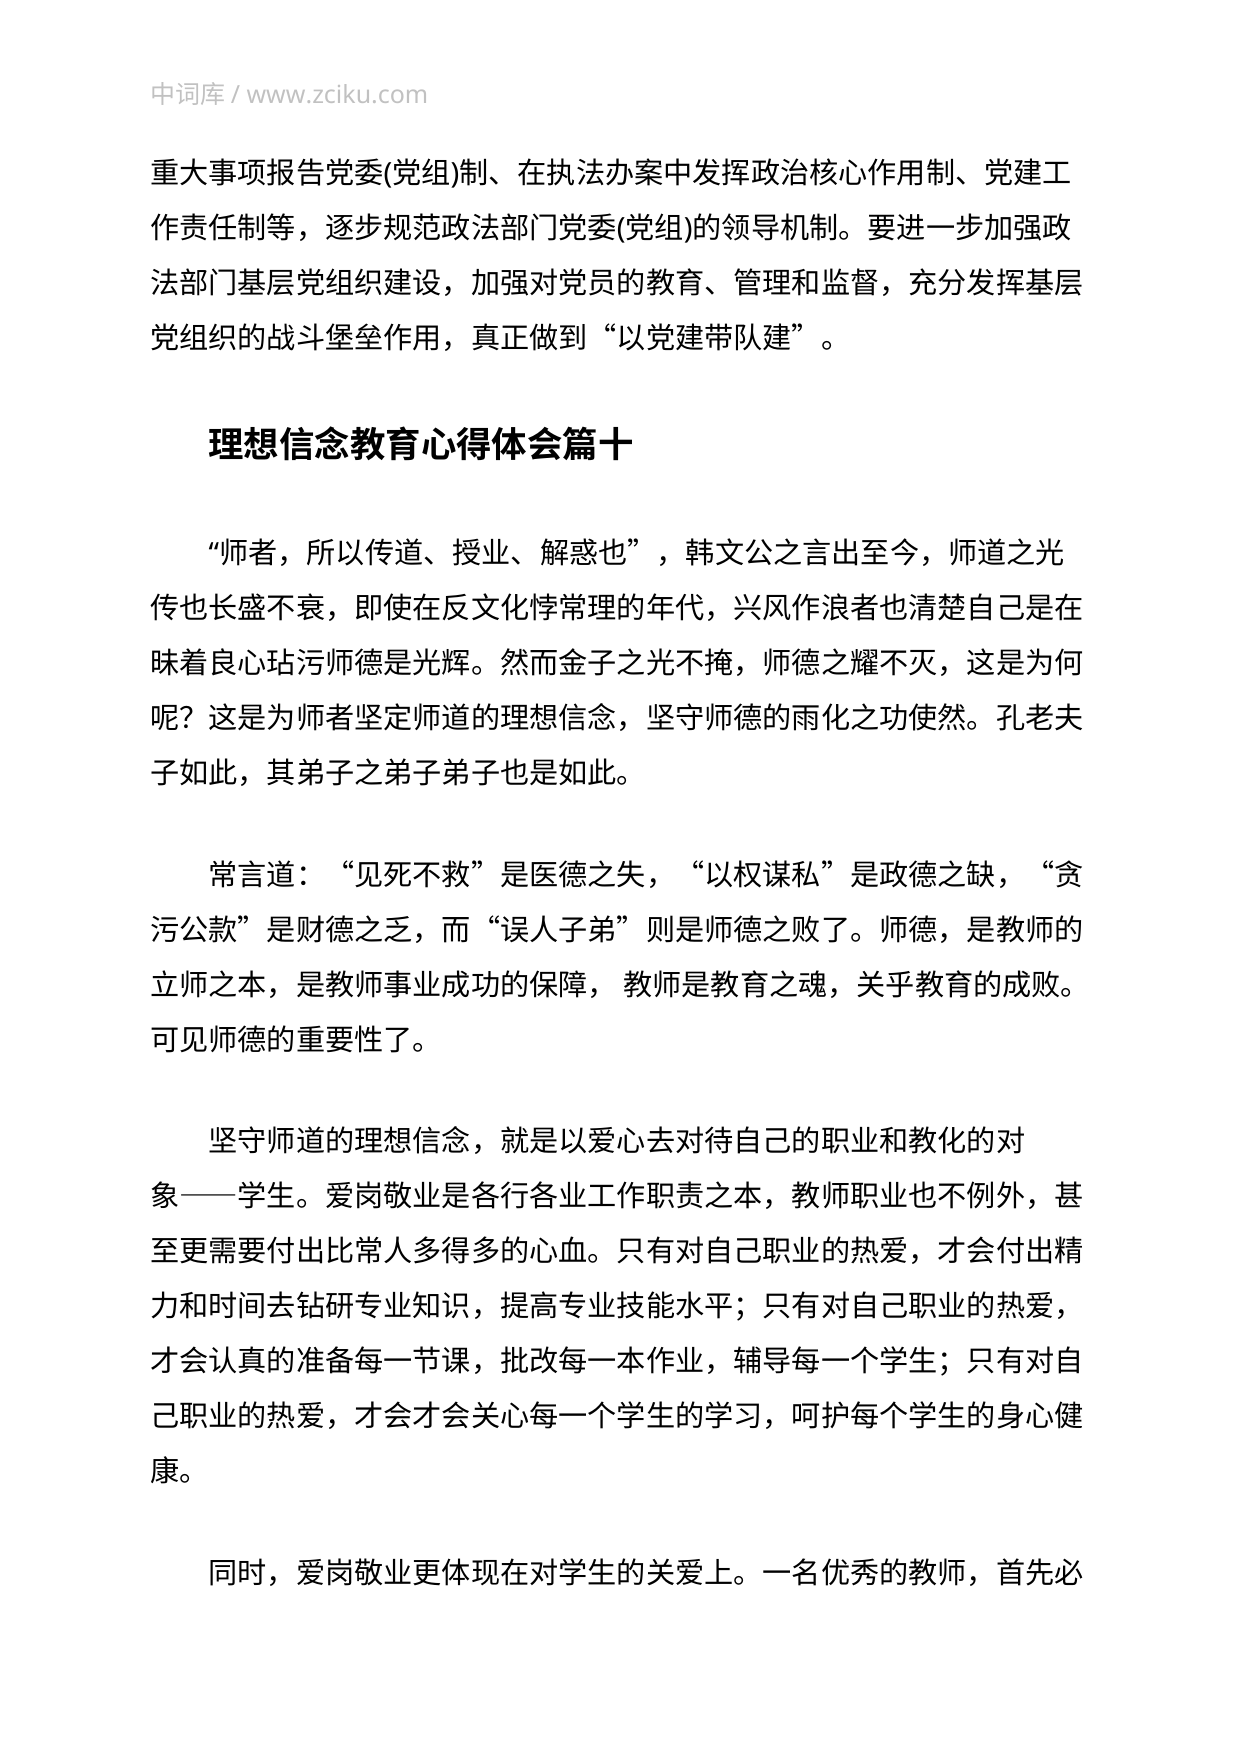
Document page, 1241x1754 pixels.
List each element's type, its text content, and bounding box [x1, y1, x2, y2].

text 坚守师道的理想信念，就是以爱心去对待自己的职业和教化的对象――学生。爱岗敬业是各行各业工作职责之本，教师职业也不例外，甚至更需要付出比常人多得多的心血。只有对自己职业的热爱，才会付出精力和时间去钻研专业知识，提高专业技能水平；只有对自己职业的热爱，才会认真的准备每一节课，批改每一本作业，辅导每一个学生；只有对自己职业的热爱，才会才会关心每一个学生的学习，呵护每个学生的身心健康。 [150, 1118, 1090, 1490]
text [150, 1549, 1090, 1591]
text 理想信念教育心得体会篇十 [150, 417, 1090, 468]
text “师者，所以传道、授业、解惑也”，韩文公之言出至今，师道之光传也长盛不衰，即使在反文化悖常理的年代，兴风作浪者也清楚自己是在昧着良心玷污师德是光辉。然而金子之光不掩，师德之耀不灭，这是为何呢？这是为师者坚定师道的理想信念，坚守师德的雨化之功使然。孔老夫子如此，其弟子之弟子弟子也是如此。 [150, 530, 1090, 792]
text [150, 150, 1090, 357]
text 常言道：“见死不救”是医德之失，“以权谋私”是政德之缺，“贪污公款”是财德之乏，而“误人子弟”则是师德之败了。师德，是教师的立师之本，是教师事业成功的保障， 教师是教育之魂，关乎教育的成败。可见师德的重要性了。 [150, 852, 1090, 1058]
